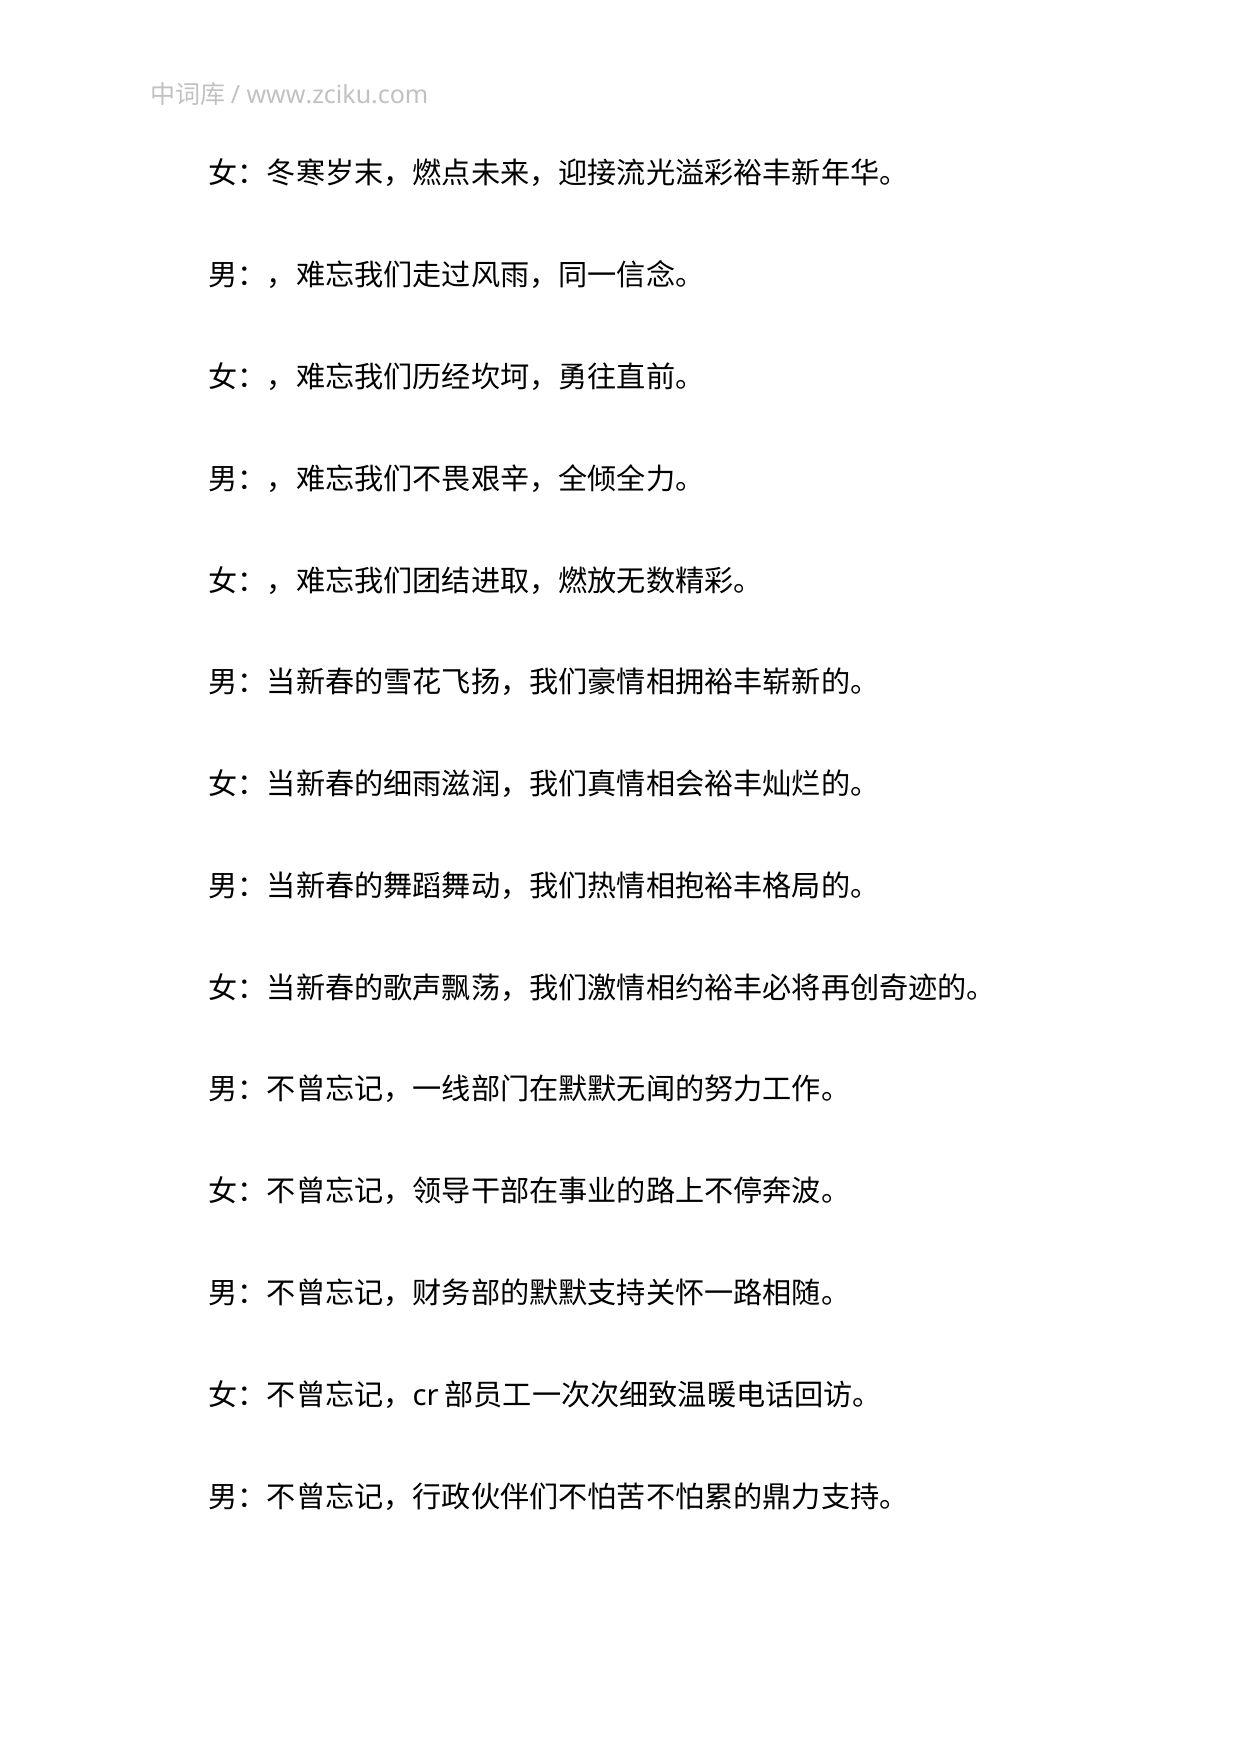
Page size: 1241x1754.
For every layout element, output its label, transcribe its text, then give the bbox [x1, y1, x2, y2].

text 女：冬寒岁末，燃点未来，迎接流光溢彩裕丰新年华。 [150, 150, 1090, 192]
text 男：不曾忘记，行政伙伴们不怕苦不怕累的鼎力支持。 [150, 1473, 1090, 1516]
text 女：当新春的细雨滋润，我们真情相会裕丰灿烂的。 [150, 761, 1090, 803]
text 男：，难忘我们走过风雨，同一信念。 [150, 252, 1090, 294]
text 男：，难忘我们不畏艰辛，全倾全力。 [150, 455, 1090, 498]
text 女：不曾忘记，cr部员工一次次细致温暖电话回访。 [150, 1371, 1090, 1414]
text 女：当新春的歌声飘荡，我们激情相约裕丰必将再创奇迹的。 [150, 964, 1090, 1006]
text 男：不曾忘记，一线部门在默默无闻的努力工作。 [150, 1066, 1090, 1108]
text 男：不曾忘记，财务部的默默支持关怀一路相随。 [150, 1269, 1090, 1312]
text 男：当新春的雪花飞扬，我们豪情相拥裕丰崭新的。 [150, 659, 1090, 701]
text 女：，难忘我们历经坎坷，勇往直前。 [150, 353, 1090, 396]
text 女：不曾忘记，领导干部在事业的路上不停奔波。 [150, 1168, 1090, 1210]
text 男：当新春的舞蹈舞动，我们热情相抱裕丰格局的。 [150, 862, 1090, 905]
text 女：，难忘我们团结进取，燃放无数精彩。 [150, 557, 1090, 599]
